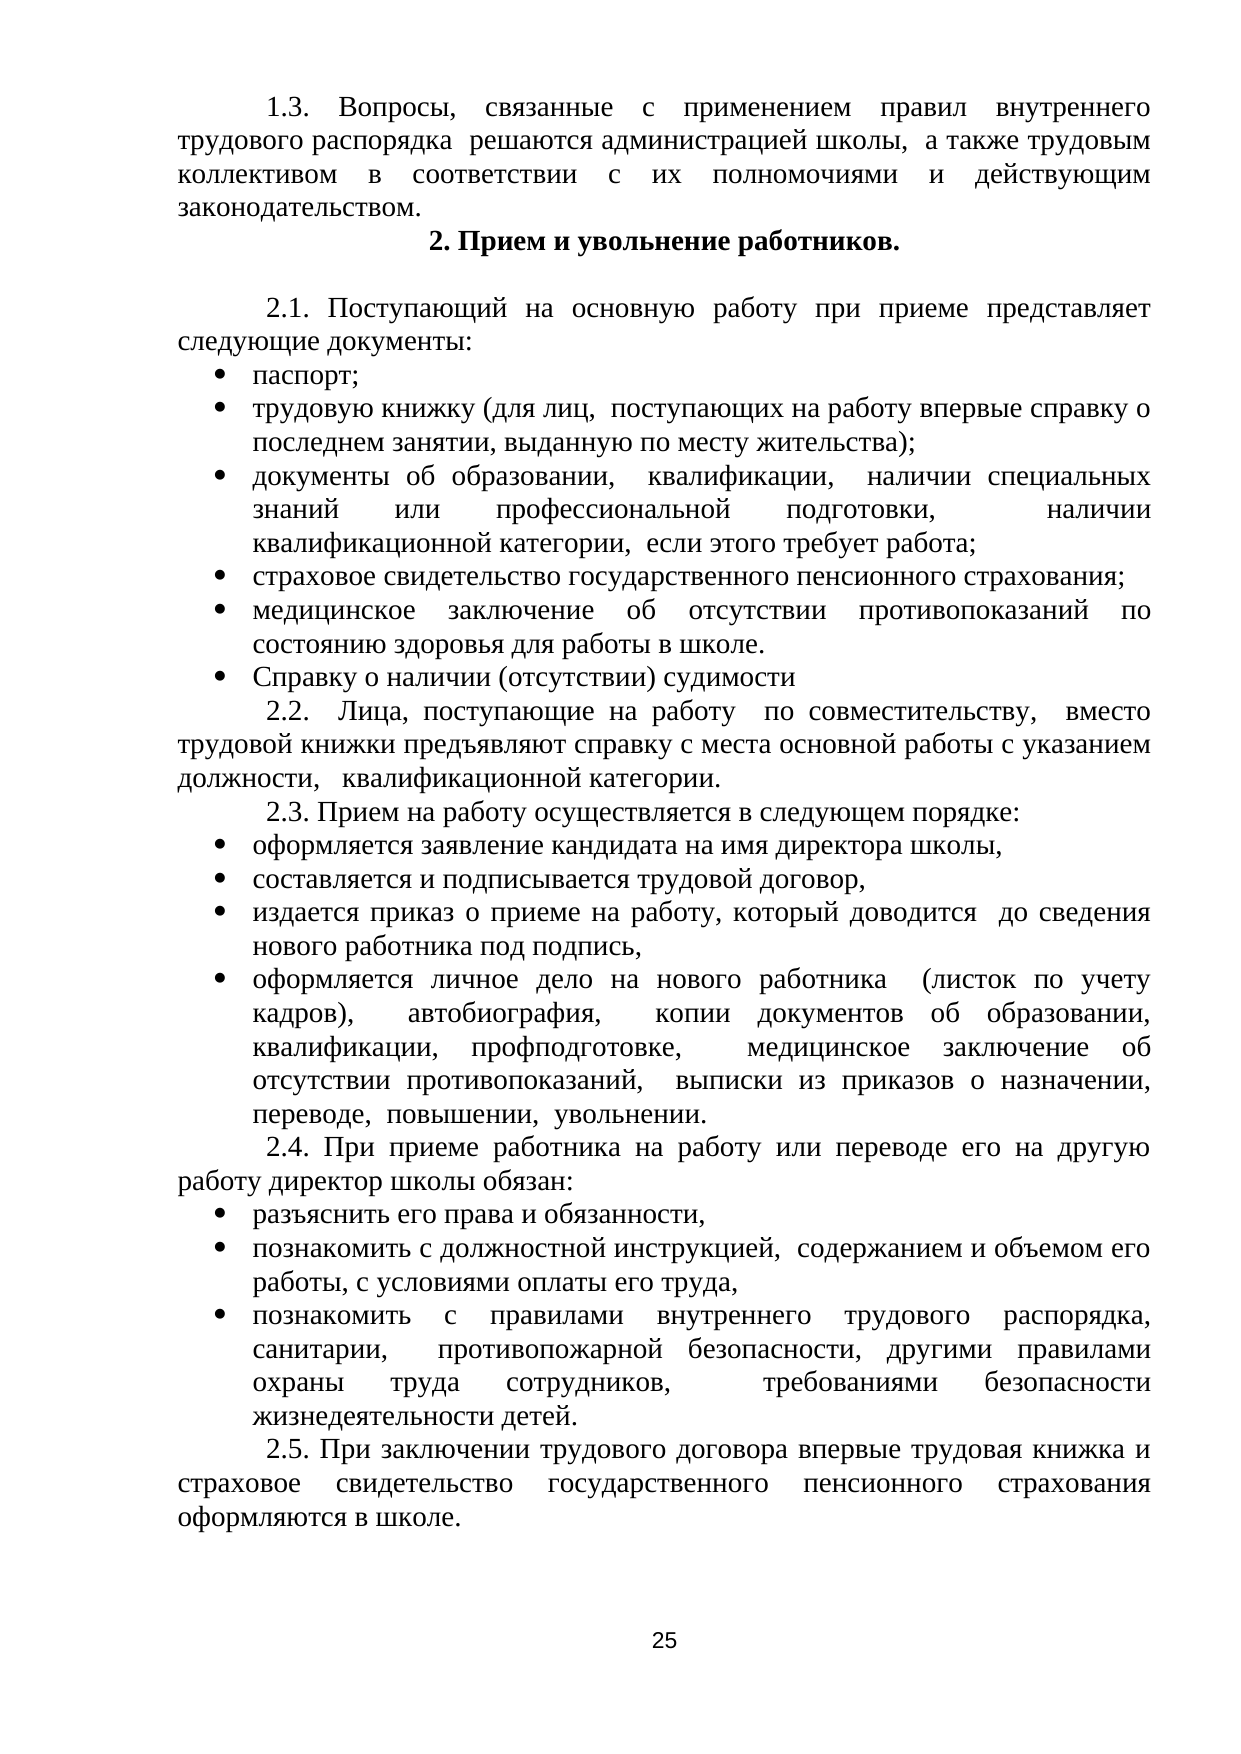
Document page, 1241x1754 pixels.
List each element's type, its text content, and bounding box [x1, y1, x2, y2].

text 2.1. Поступающий на основную работу при приеме представляет следующие документы: [177, 290, 1152, 357]
text 2.3. Прием на работу осуществляется в следующем порядке: [177, 794, 1152, 827]
list документы об образовании, квалификации, наличии специальных знаний или профессиональной подготовки, наличии квалификационной категории, если этого требует работа; [215, 458, 1152, 558]
list оформляется заявление кандидата на имя директора школы, [215, 827, 1152, 861]
list составляется и подписывается трудовой договор, [215, 861, 1152, 894]
list познакомить с должностной инструкцией, содержанием и объемом его работы, с условиями оплаты его труда, [215, 1230, 1152, 1297]
text 2.4. При приеме работника на работу или переводе его на другую работу директор школы обязан: [177, 1129, 1152, 1197]
text 1.3. Вопросы, связанные с применением правил внутреннего трудового распорядка решаются администрацией школы, а также трудовым коллективом в соответствии с их полномочиями и действующим законодательством. [177, 89, 1152, 223]
list оформляется личное дело на нового работника (листок по учету кадров), автобиография, копии документов об образовании, квалификации, профподготовке, медицинское заключение об отсутствии противопоказаний, выписки из приказов о назначении, переводе, повышении, увольнении. [215, 962, 1152, 1129]
text 2. Прием и увольнение работников. [177, 223, 1152, 256]
list издается приказ о приеме на работу, который доводится до сведения нового работника под подпись, [215, 894, 1152, 962]
list познакомить с правилами внутреннего трудового распорядка, санитарии, противопожарной безопасности, другими правилами охраны труда сотрудников, требованиями безопасности жизнедеятельности детей. [215, 1297, 1152, 1432]
list Справку о наличии (отсутствии) судимости [215, 659, 1152, 693]
text 2.2. Лица, поступающие на работу по совместительству, вместо трудовой книжки предъявляют справку с места основной работы с указанием должности, квалификационной категории. [177, 693, 1152, 794]
list трудовую книжку (для лиц, поступающих на работу впервые справку о последнем занятии, выданную по месту жительства); [215, 391, 1152, 458]
list паспорт; [215, 357, 1152, 391]
list медицинское заключение об отсутствии противопоказаний по состоянию здоровья для работы в школе. [215, 592, 1152, 659]
list страховое свидетельство государственного пенсионного страхования; [215, 558, 1152, 592]
text 2.5. При заключении трудового договора впервые трудовая книжка и страховое свидетельство государственного пенсионного страхования оформляются в школе. [177, 1432, 1152, 1532]
list разъяснить его права и обязанности, [215, 1197, 1152, 1230]
